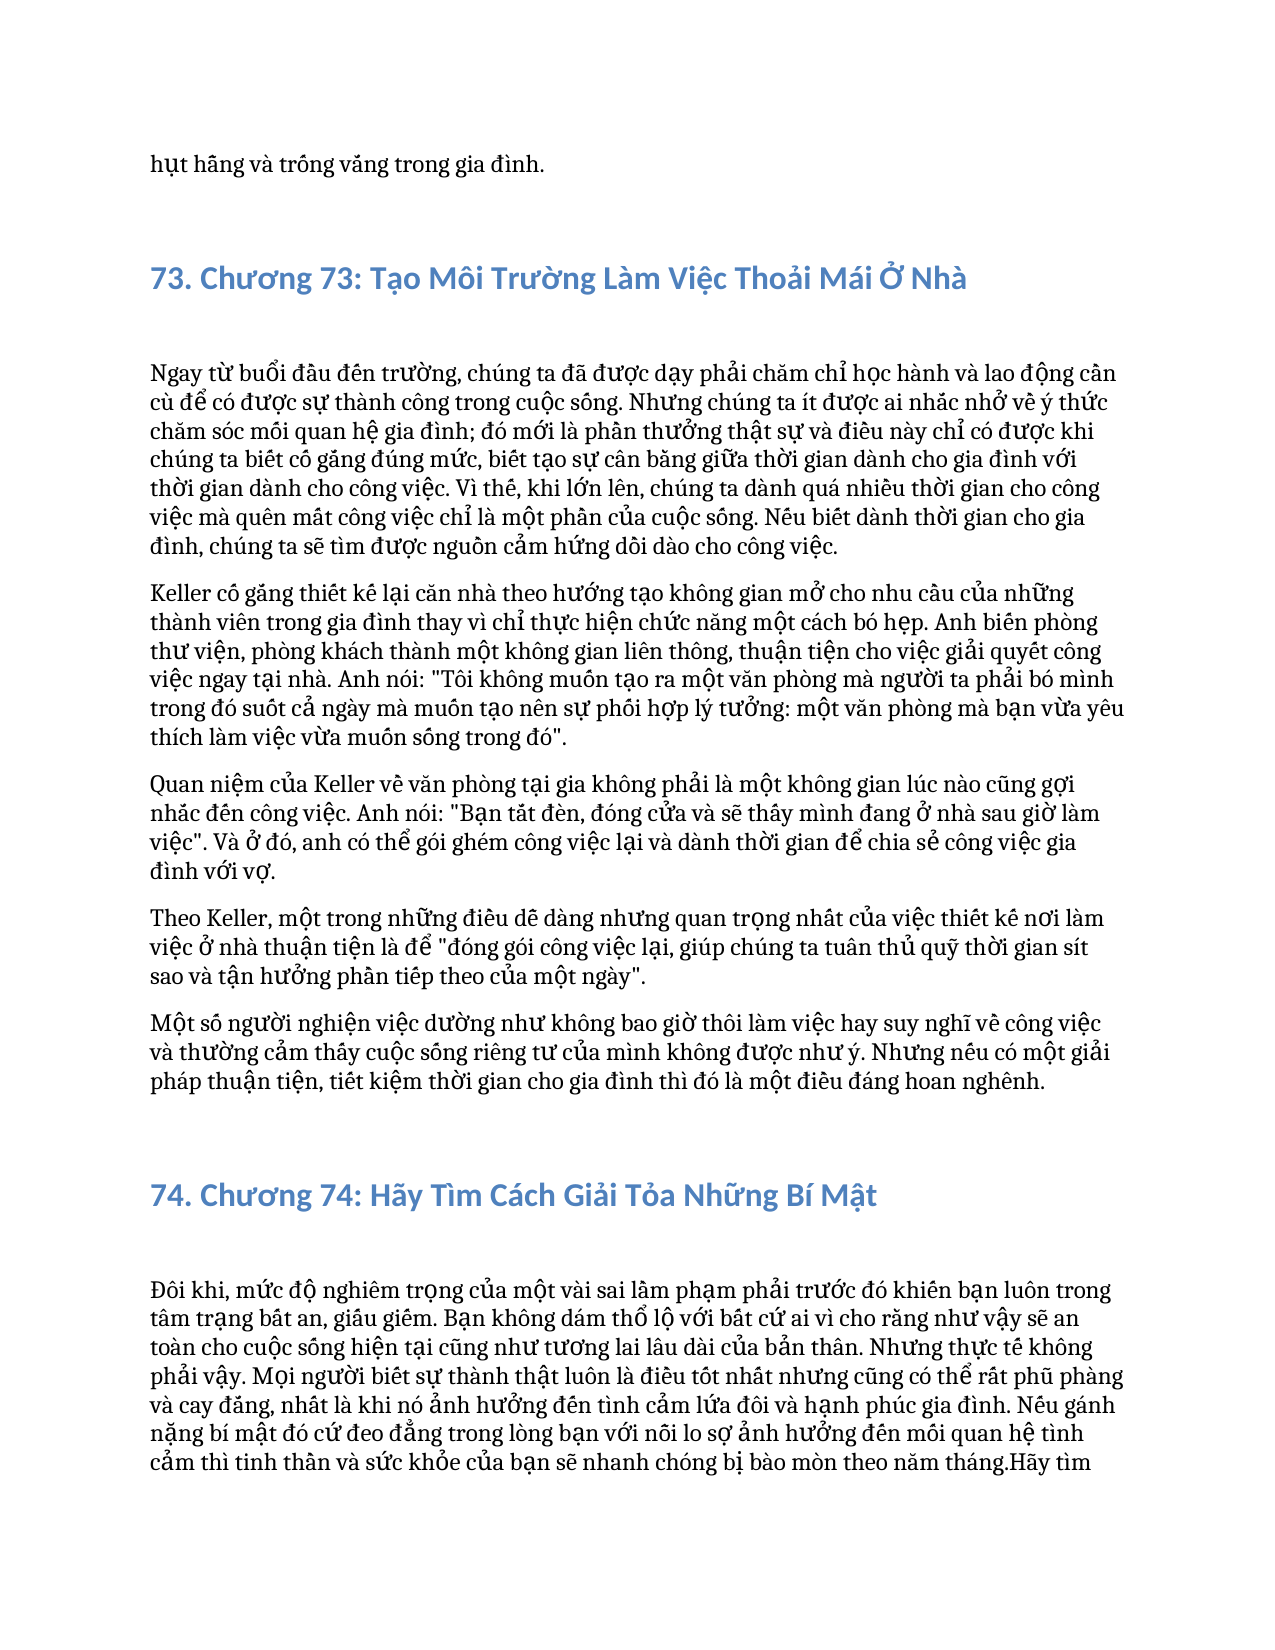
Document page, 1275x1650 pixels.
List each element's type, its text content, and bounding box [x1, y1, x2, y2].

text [150, 1218, 1125, 1477]
text Keller cố gắng thiết kế lại căn nhà theo hướng tạo không gian mở cho nhu cầu của những thành viên trong gia đình thay vì chỉ thực hiện chức năng một cách bó hẹp. Anh biến phòng thư viện, phòng khách thành một không gian liên thông, thuận tiện cho việc giải quyết công việc ngay tại nhà. Anh nói: "Tôi không muốn tạo ra một văn phòng mà người ta phải bó mình trong đó suốt cả ngày mà muốn tạo nên sự phối hợp lý tưởng: một văn phòng mà bạn vừa yêu thích làm việc vừa muốn sống trong đó". [150, 579, 1125, 752]
text Quan niệm của Keller về văn phòng tại gia không phải là một không gian lúc nào cũng gợi nhắc đến công việc. Anh nói: "Bạn tắt đèn, đóng cửa và sẽ thấy mình đang ở nhà sau giờ làm việc". Và ở đó, anh có thể gói ghém công việc lại và dành thời gian để chia sẻ công việc gia đình với vợ. [150, 770, 1125, 885]
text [150, 150, 1125, 236]
text Ngay từ buổi đầu đến trường, chúng ta đã được dạy phải chăm chỉ học hành và lao động cần cù để có được sự thành công trong cuộc sống. Nhưng chúng ta ít được ai nhắc nhở về ý thức chăm sóc mối quan hệ gia đình; đó mới là phần thưởng thật sự và điều này chỉ có được khi chúng ta biết cố gắng đúng mức, biết tạo sự cân bằng giữa thời gian dành cho gia đình với thời gian dành cho công việc. Vì thế, khi lớn lên, chúng ta dành quá nhiều thời gian cho công việc mà quên mất công việc chỉ là một phần của cuộc sống. Nếu biết dành thời gian cho gia đình, chúng ta sẽ tìm được nguồn cảm hứng dồi dào cho công việc. [150, 302, 1125, 560]
subtitle 74. Chương 74: Hãy Tìm Cách Giải Tỏa Những Bí Mật [150, 1174, 1125, 1214]
subtitle 73. Chương 73: Tạo Môi Trường Làm Việc Thoải Mái Ở Nhà [150, 257, 1125, 298]
text Một số người nghiện việc dường như không bao giờ thôi làm việc hay suy nghĩ về công việc và thường cảm thấy cuộc sống riêng tư của mình không được như ý. Nhưng nếu có một giải pháp thuận tiện, tiết kiệm thời gian cho gia đình thì đó là một điều đáng hoan nghênh. [150, 1009, 1125, 1153]
text Theo Keller, một trong những điều dễ dàng nhưng quan trọng nhất của việc thiết kế nơi làm việc ở nhà thuận tiện là để "đóng gói công việc lại, giúp chúng ta tuân thủ quỹ thời gian sít sao và tận hưởng phần tiếp theo của một ngày". [150, 904, 1125, 990]
